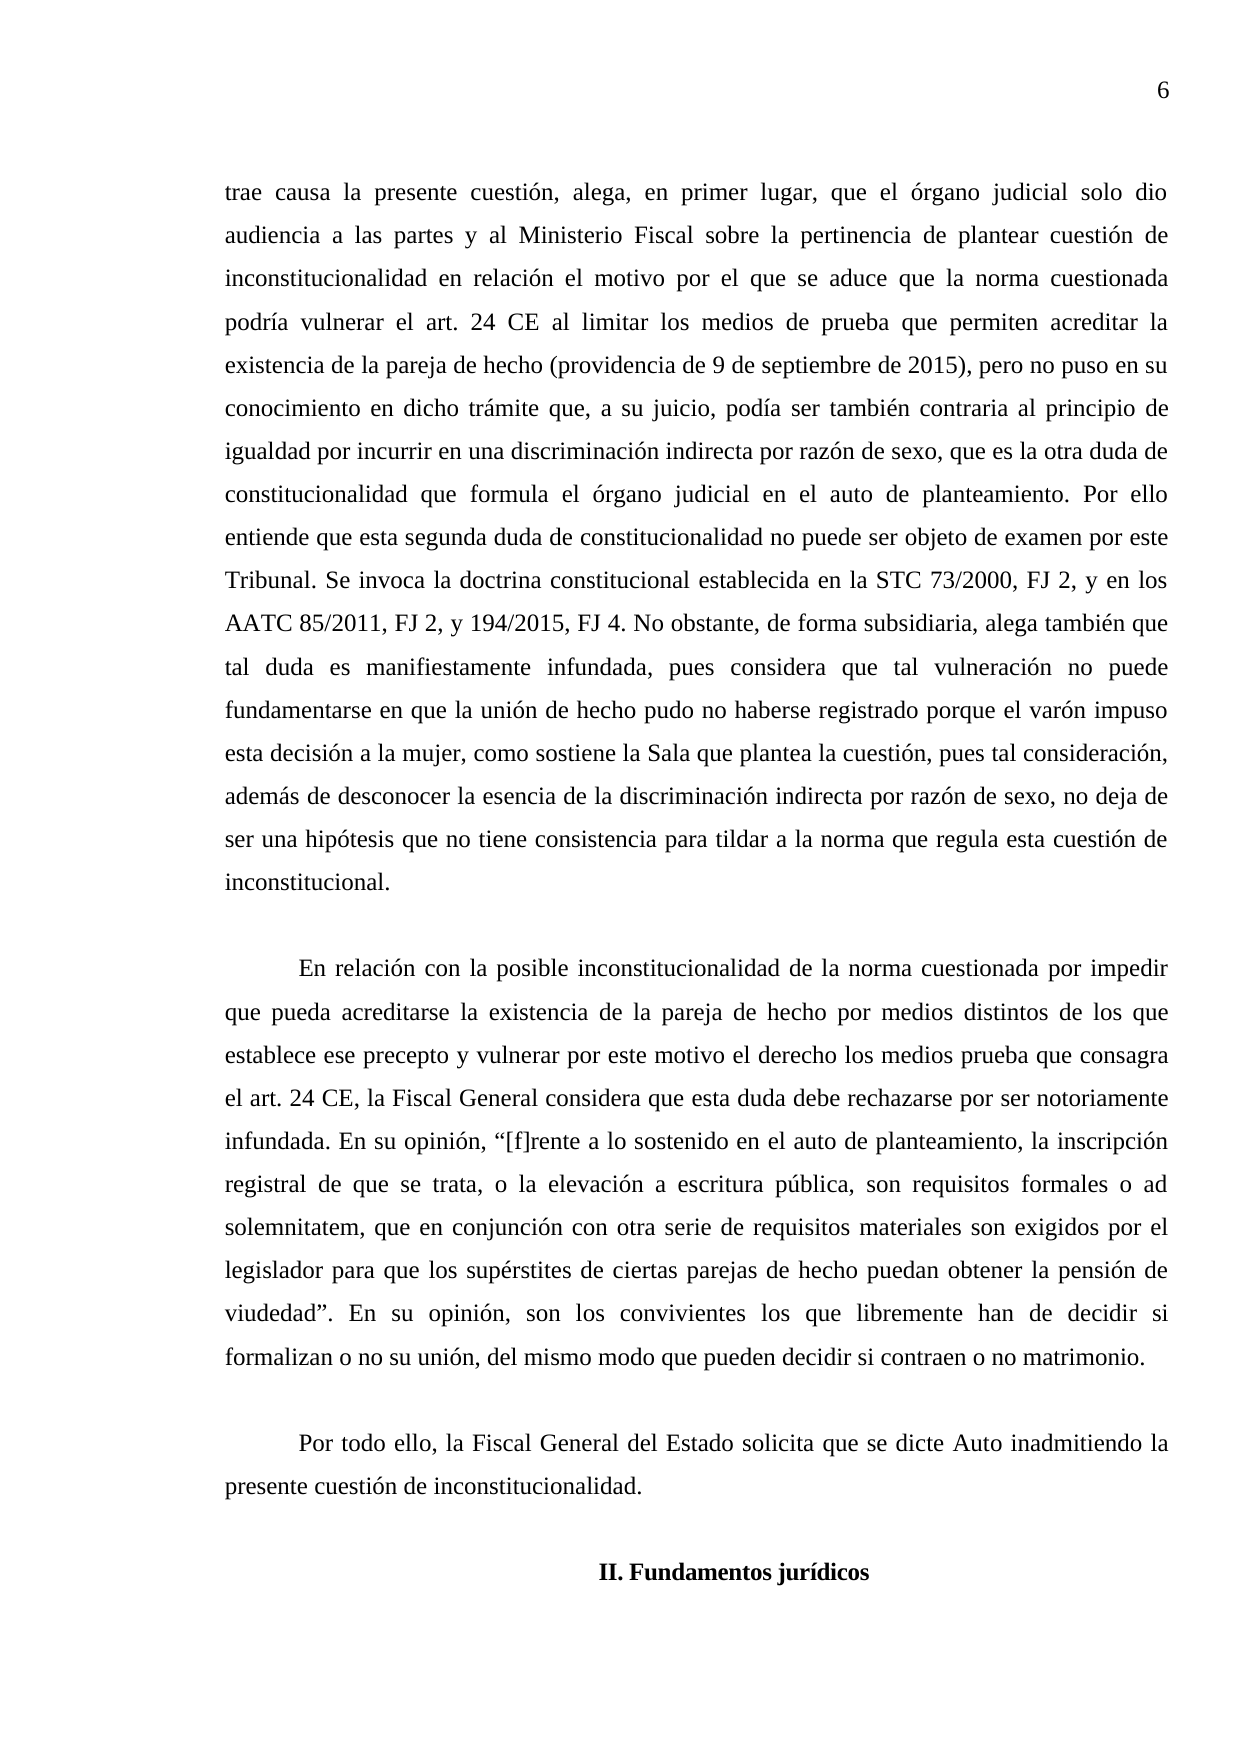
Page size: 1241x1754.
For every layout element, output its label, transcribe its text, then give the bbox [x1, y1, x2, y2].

text En relación con la posible inconstitucionalidad de la norma cuestionada por impedir que pueda acreditarse la existencia de la pareja de hecho por medios distintos de los que establece ese precepto y vulnerar por este motivo el derecho los medios prueba que consagra el art. 24 CE, la Fiscal General considera que esta duda debe rechazarse por ser notoriamente infundada. En su opinión, “[f]rente a lo sostenido en el auto de planteamiento, la inscripción registral de que se trata, o la elevación a escritura pública, son requisitos formales o ad solemnitatem, que en conjunción con otra serie de requisitos materiales son exigidos por el legislador para que los supérstites de ciertas parejas de hecho puedan obtener la pensión de viudedad”. En su opinión, son los convivientes los que libremente han de decidir si formalizan o no su unión, del mismo modo que pueden decidir si contraen o no matrimonio. [224, 953, 1169, 1370]
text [224, 177, 1169, 896]
subtitle II. Fundamentos jurídicos [224, 1557, 1169, 1586]
text Por todo ello, la Fiscal General del Estado solicita que se dicte Auto inadmitiendo la presente cuestión de inconstitucionalidad. [224, 1428, 1169, 1500]
